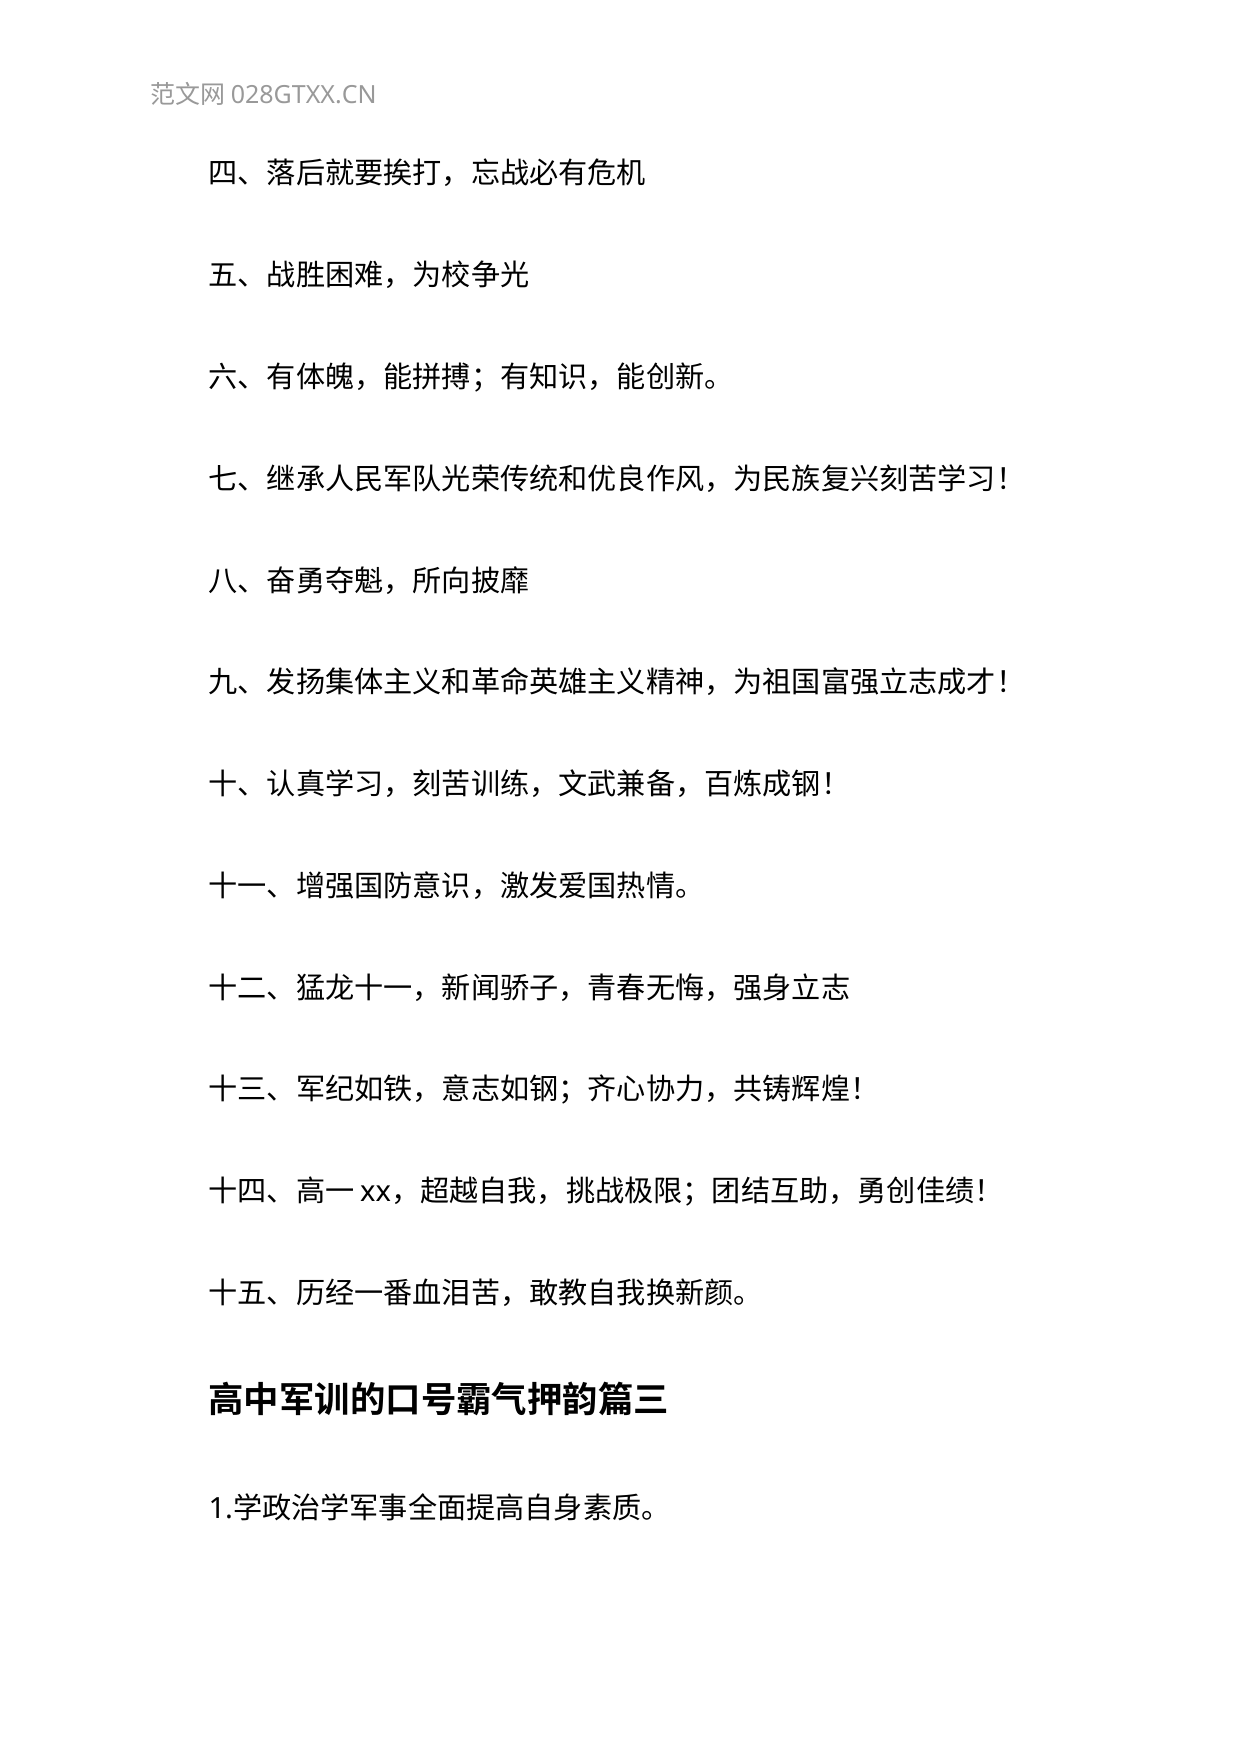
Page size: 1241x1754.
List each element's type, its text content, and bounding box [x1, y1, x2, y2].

text 七、继承人民军队光荣传统和优良作风，为民族复兴刻苦学习！ [150, 455, 1090, 498]
text 四、落后就要挨打，忘战必有危机 [150, 150, 1090, 192]
text 十、认真学习，刻苦训练，文武兼备，百炼成钢！ [150, 761, 1090, 803]
text 六、有体魄，能拼搏；有知识，能创新。 [150, 353, 1090, 396]
text 十一、增强国防意识，激发爱国热情。 [150, 862, 1090, 905]
text 高中军训的口号霸气押韵篇三 [150, 1371, 1090, 1423]
text 八、奋勇夺魁，所向披靡 [150, 557, 1090, 599]
text 1.学政治学军事全面提高自身素质。 [150, 1485, 1090, 1527]
text 五、战胜困难，为校争光 [150, 252, 1090, 294]
text 十五、历经一番血泪苦，敢教自我换新颜。 [150, 1270, 1090, 1312]
text 九、发扬集体主义和革命英雄主义精神，为祖国富强立志成才！ [150, 659, 1090, 701]
text 十三、军纪如铁，意志如钢；齐心协力，共铸辉煌！ [150, 1066, 1090, 1108]
text 十四、高一xx，超越自我，挑战极限；团结互助，勇创佳绩！ [150, 1168, 1090, 1210]
text 十二、猛龙十一，新闻骄子，青春无悔，强身立志 [150, 964, 1090, 1006]
